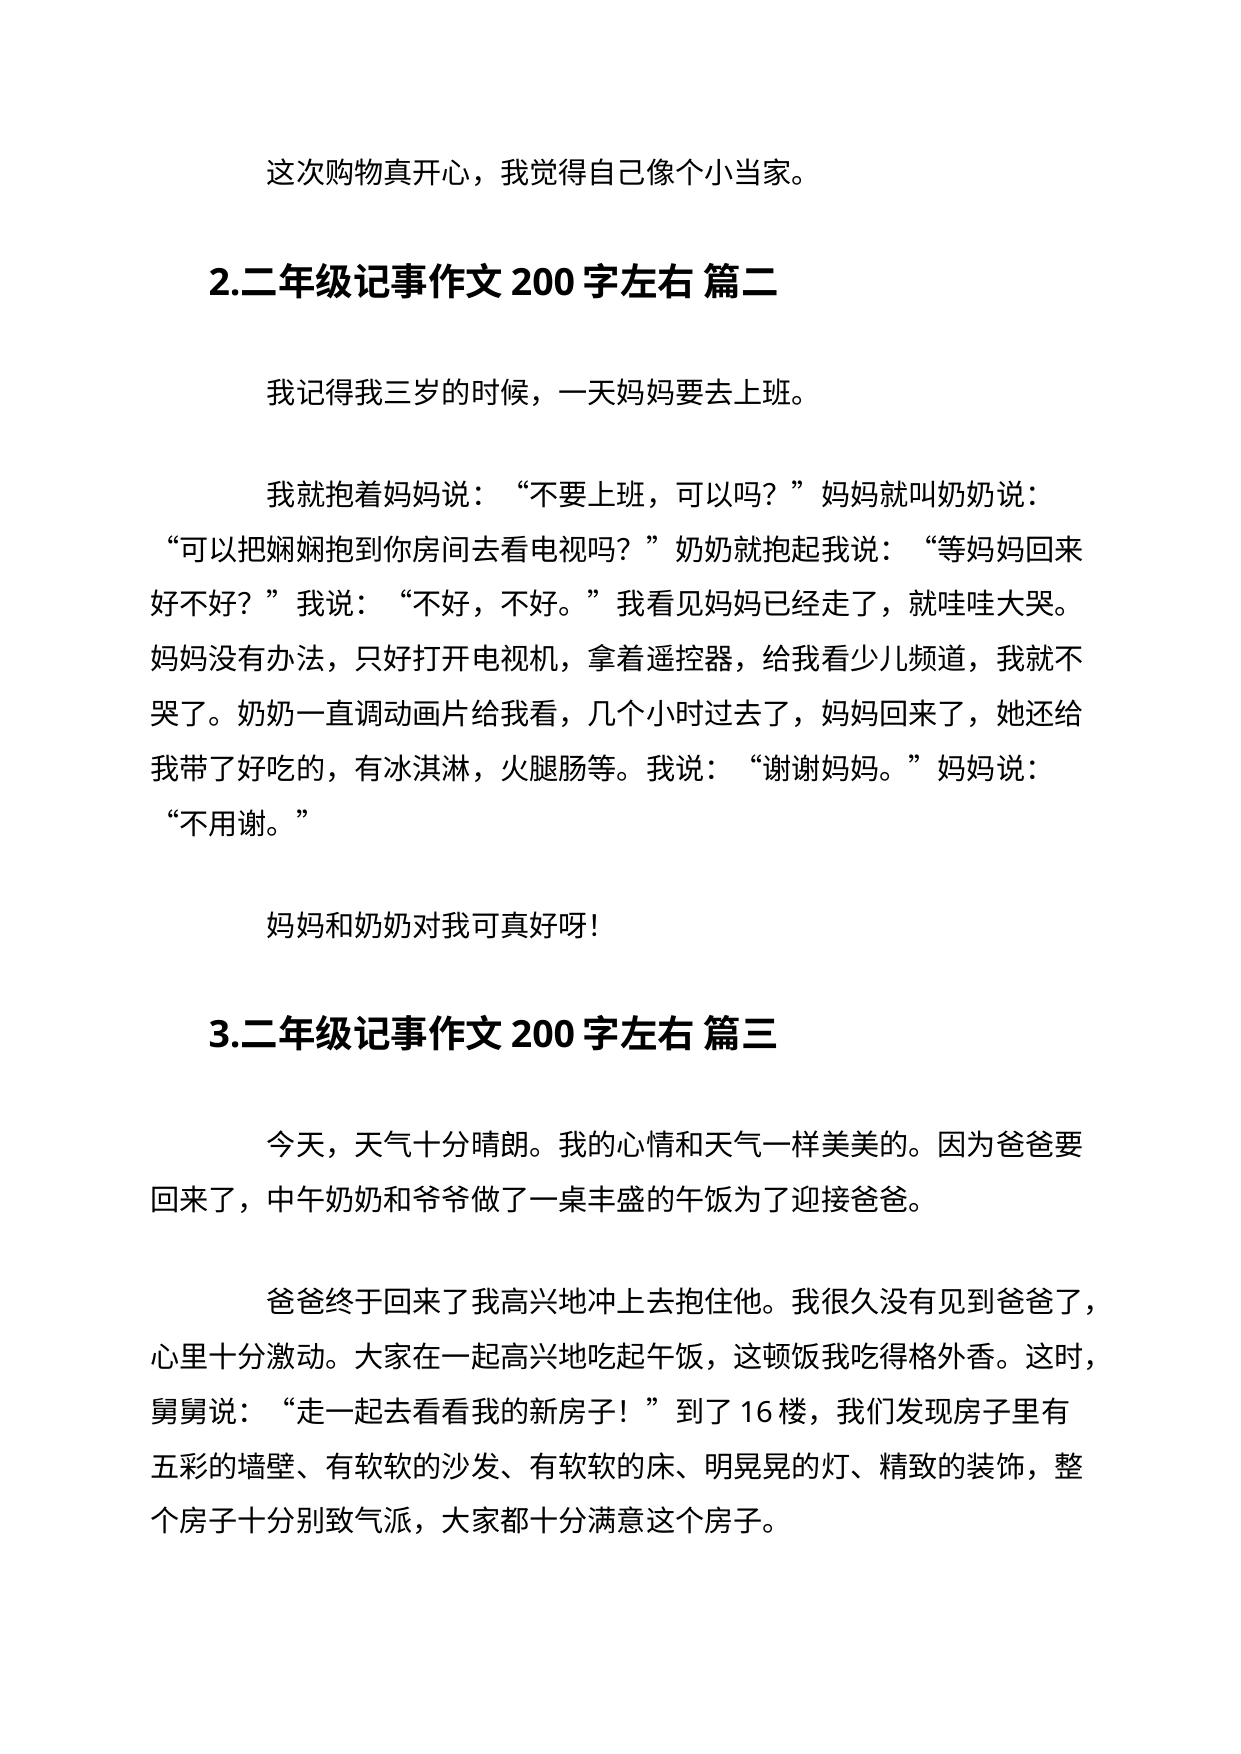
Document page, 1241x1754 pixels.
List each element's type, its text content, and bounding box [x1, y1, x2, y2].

text 3.二年级记事作文200字左右 篇三 [150, 1004, 1090, 1058]
text 我记得我三岁的时候，一天妈妈要去上班。 [150, 369, 1090, 412]
text 我就抱着妈妈说：“不要上班，可以吗？”妈妈就叫奶奶说：“可以把娴娴抱到你房间去看电视吗？”奶奶就抱起我说：“等妈妈回来好不好？”我说：“不好，不好。”我看见妈妈已经走了，就哇哇大哭。妈妈没有办法，只好打开电视机，拿着遥控器，给我看少儿频道，我就不哭了。奶奶一直调动画片给我看，几个小时过去了，妈妈回来了，她还给我带了好吃的，有冰淇淋，火腿肠等。我说：“谢谢妈妈。”妈妈说：“不用谢。” [150, 471, 1090, 843]
text 今天，天气十分晴朗。我的心情和天气一样美美的。因为爸爸要回来了，中午奶奶和爷爷做了一桌丰盛的午饭为了迎接爸爸。 [150, 1122, 1090, 1219]
text 妈妈和奶奶对我可真好呀！ [150, 902, 1090, 944]
text 这次购物真开心，我觉得自己像个小当家。 [150, 150, 1090, 192]
text 2.二年级记事作文200字左右 篇二 [150, 252, 1090, 306]
text 爸爸终于回来了我高兴地冲上去抱住他。我很久没有见到爸爸了，心里十分激动。大家在一起高兴地吃起午饭，这顿饭我吃得格外香。这时，舅舅说：“走一起去看看我的新房子！”到了16楼，我们发现房子里有五彩的墙壁、有软软的沙发、有软软的床、明晃晃的灯、精致的装饰，整个房子十分别致气派，大家都十分满意这个房子。 [150, 1278, 1090, 1540]
